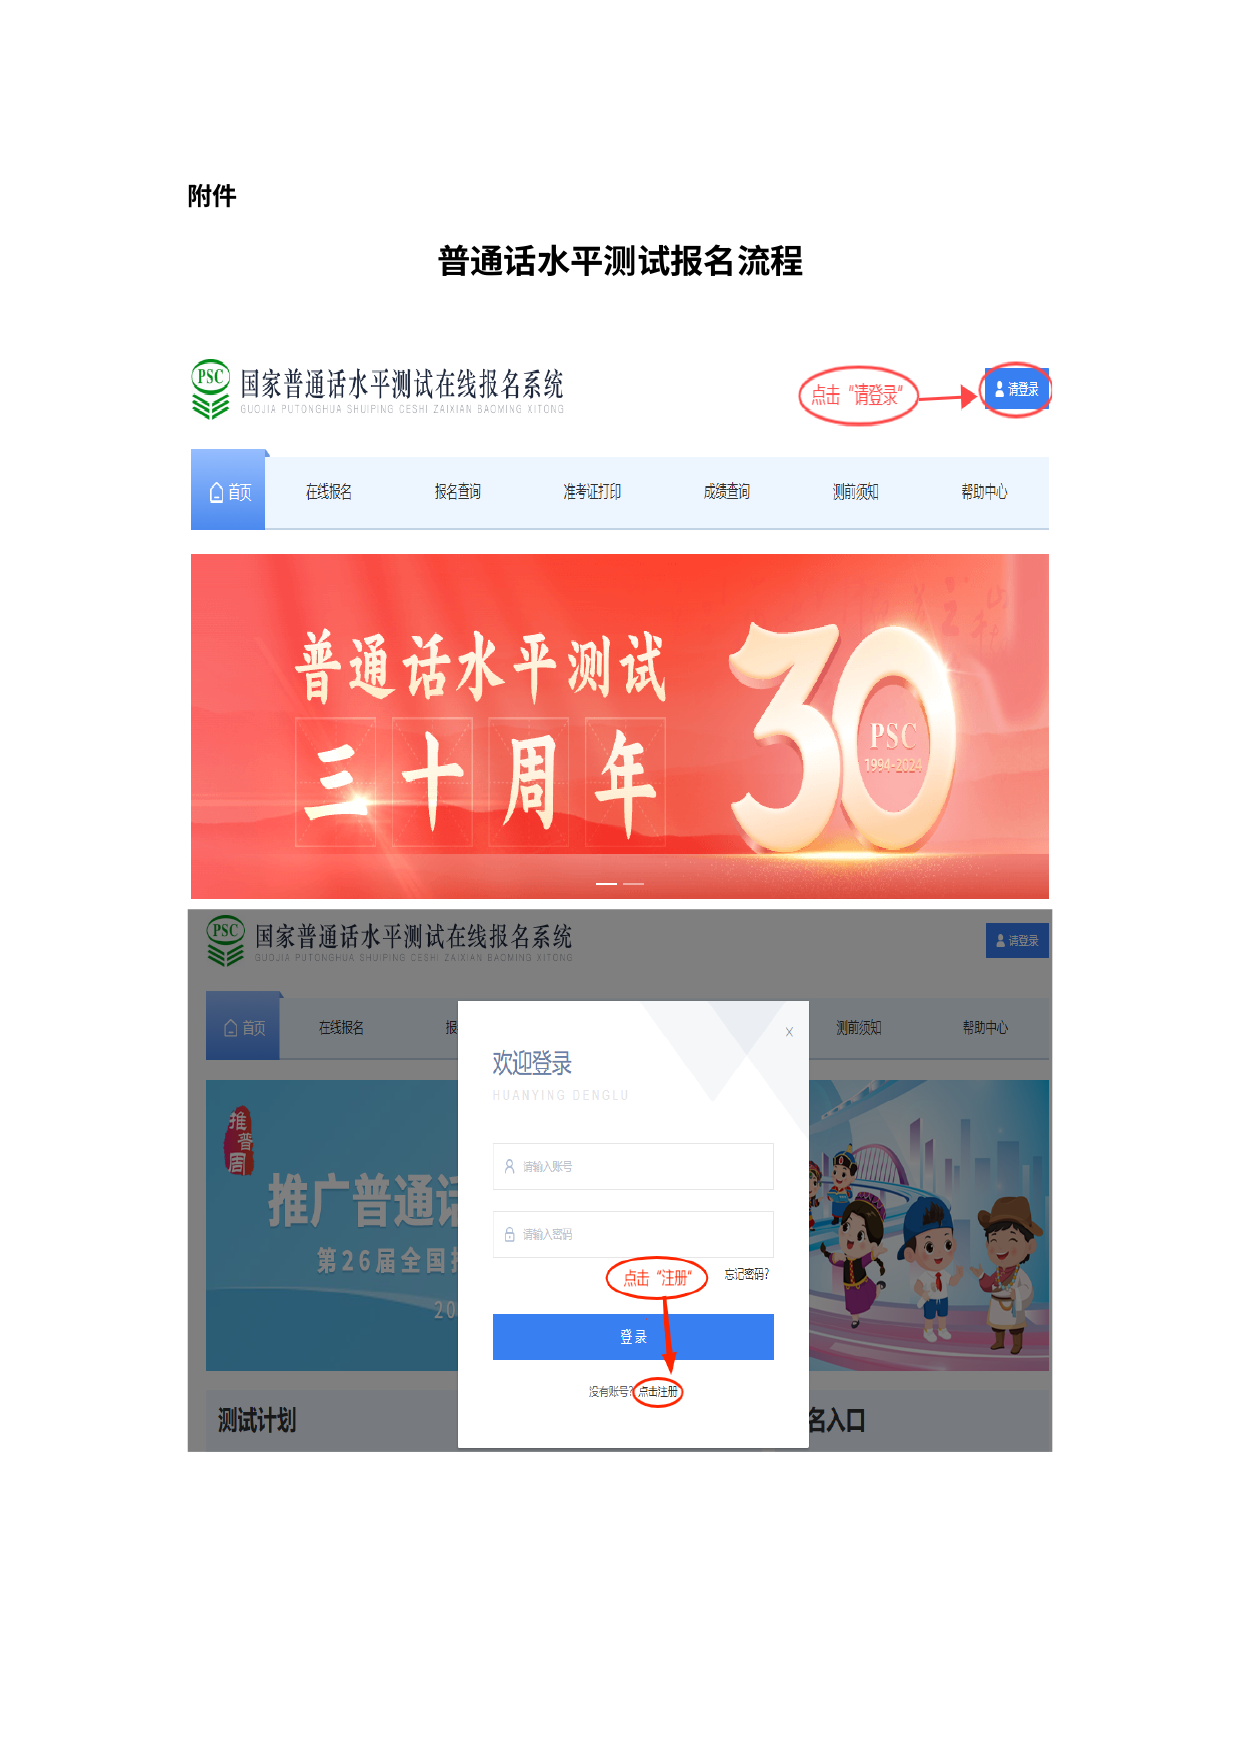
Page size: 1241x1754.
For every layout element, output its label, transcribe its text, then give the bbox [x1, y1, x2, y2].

text 附件 [187, 162, 1053, 227]
text 普通话水平测试报名流程 [187, 227, 1053, 292]
picture [187, 357, 1053, 904]
picture [187, 909, 1053, 1452]
